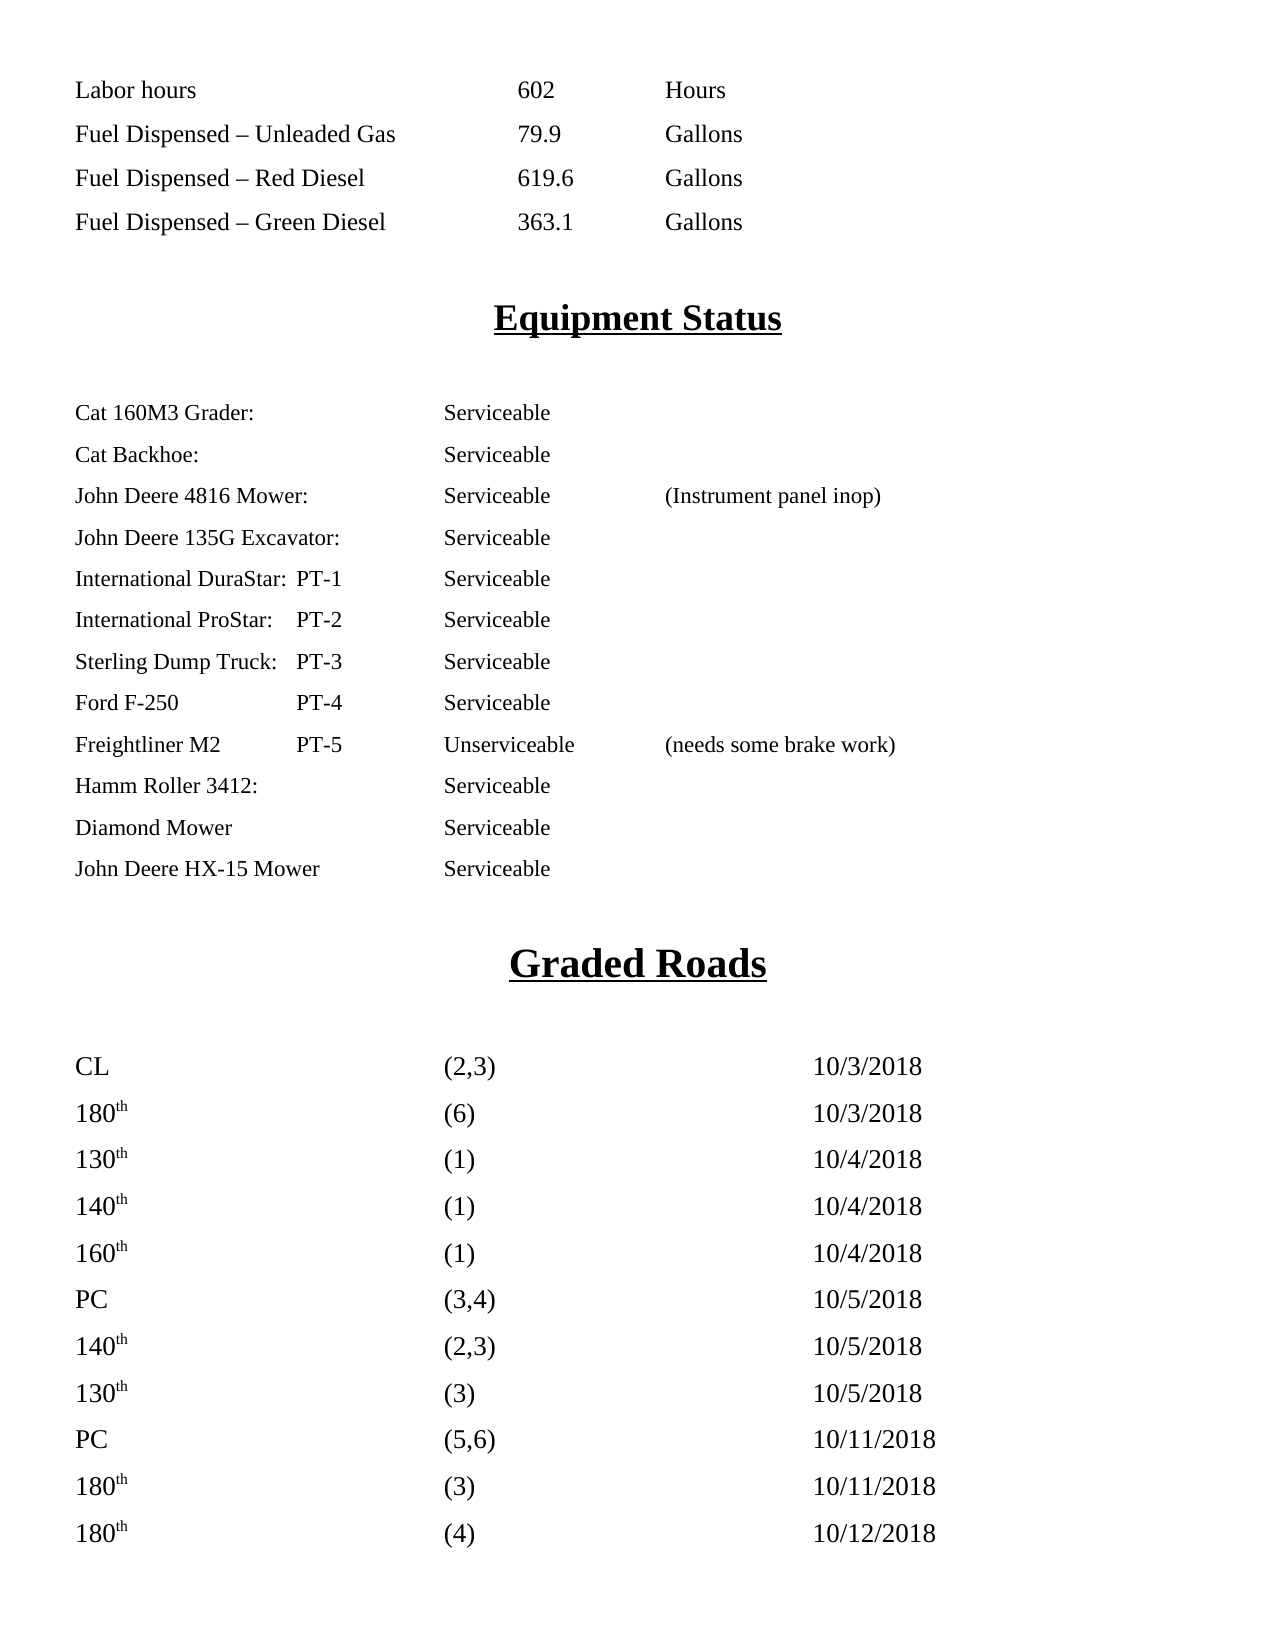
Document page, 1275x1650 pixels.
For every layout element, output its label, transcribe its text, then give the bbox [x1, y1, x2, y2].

text 130th (1) 10/4/2018 [75, 1143, 1200, 1174]
text Equipment Status [75, 295, 1200, 338]
text John Deere 4816 Mower: Serviceable (Instrument panel inop) [75, 482, 1200, 508]
text 130th (3) 10/5/2018 [75, 1377, 1200, 1408]
text 160th (1) 10/4/2018 [75, 1237, 1200, 1268]
text 180th (3) 10/11/2018 [75, 1470, 1200, 1501]
text 140th (2,3) 10/5/2018 [75, 1330, 1200, 1361]
text Sterling Dump Truck: PT-3 Serviceable [75, 648, 1200, 674]
text Fuel Dispensed – Green Diesel 363.1 Gallons [75, 207, 1200, 236]
text 180th (4) 10/12/2018 [75, 1517, 1200, 1548]
text International DuraStar: PT-1 Serviceable [75, 565, 1200, 591]
text Labor hours 602 Hours [75, 75, 1200, 104]
text Freightliner M2 PT-5 Unserviceable (needs some brake work) [75, 731, 1200, 757]
text John Deere HX-15 Mower Serviceable [75, 855, 1200, 882]
text 140th (1) 10/4/2018 [75, 1190, 1200, 1221]
text International ProStar: PT-2 Serviceable [75, 607, 1200, 633]
text Fuel Dispensed – Unleaded Gas 79.9 Gallons [75, 119, 1200, 148]
text Hamm Roller 3412: Serviceable [75, 772, 1200, 799]
text Ford F-250 PT-4 Serviceable [75, 689, 1200, 716]
text John Deere 135G Excavator: Serviceable [75, 524, 1200, 550]
text Fuel Dispensed – Red Diesel 619.6 Gallons [75, 163, 1200, 192]
text CL (2,3) 10/3/2018 [75, 1050, 1200, 1081]
text Cat 160M3 Grader: Serviceable [75, 399, 1200, 426]
text PC (3,4) 10/5/2018 [75, 1283, 1200, 1314]
text Graded Roads [75, 938, 1200, 986]
text 180th (6) 10/3/2018 [75, 1097, 1200, 1128]
text Cat Backhoe: Serviceable [75, 441, 1200, 467]
text PC (5,6) 10/11/2018 [75, 1423, 1200, 1454]
text Diamond Mower Serviceable [75, 814, 1200, 840]
